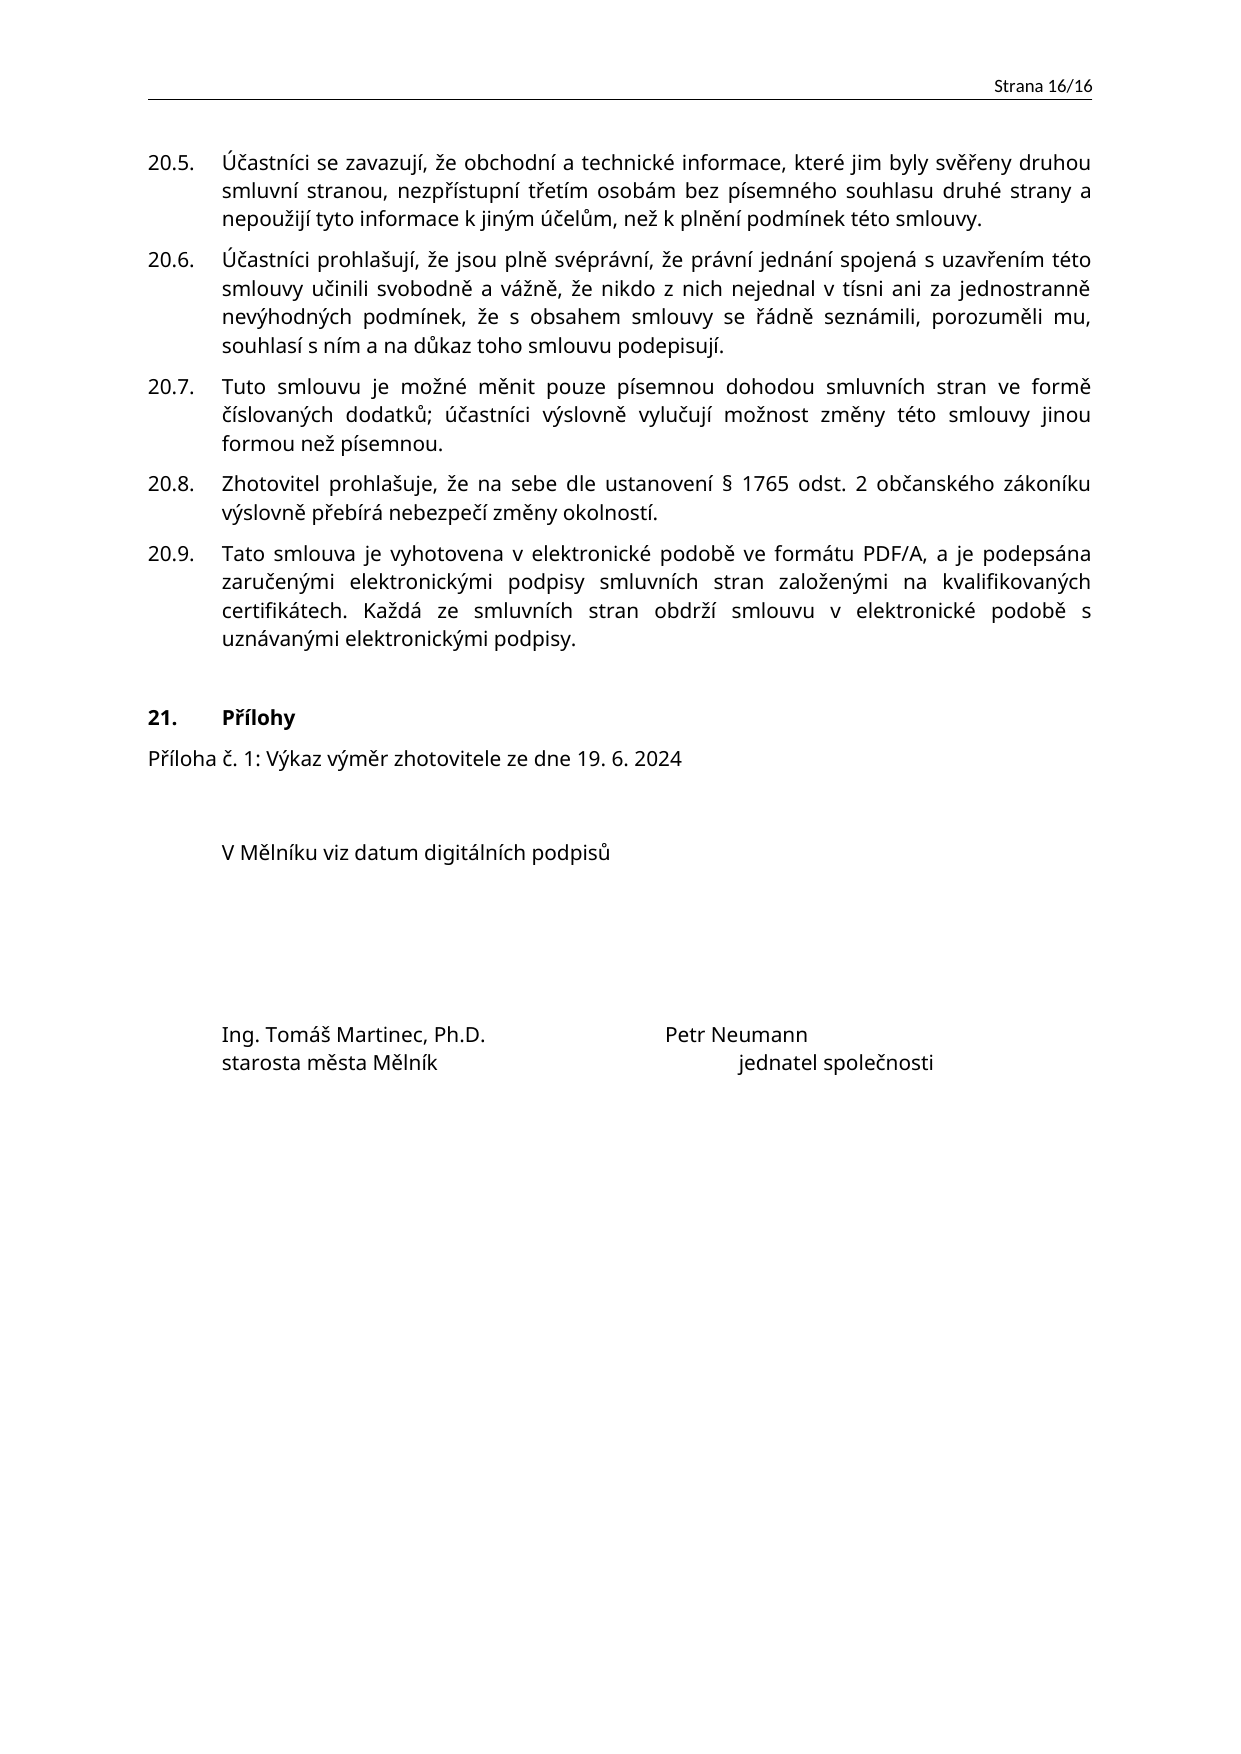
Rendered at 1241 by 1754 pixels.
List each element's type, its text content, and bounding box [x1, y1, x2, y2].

text V Mělníku viz datum digitálních podpisů [222, 838, 1092, 866]
list Příloha č. 1: Výkaz výměr zhotovitele ze dne 19. 6. 2024 [148, 744, 1092, 772]
list Tuto smlouvu je možné měnit pouze písemnou dohodou smluvních stran ve formě číslovaných dodatků; účastníci výslovně vylučují možnost změny této smlouvy jinou formou než písemnou. [148, 372, 1092, 457]
subtitle Přílohy [148, 703, 1092, 731]
list Účastníci prohlašují, že jsou plně svéprávní, že právní jednání spojená s uzavřením této smlouvy učinili svobodně a vážně, že nikdo z nich nejednal v tísni ani za jednostranně nevýhodných podmínek, že s obsahem smlouvy se řádně seznámili, porozuměli mu, souhlasí s ním a na důkaz toho smlouvu podepisují. [148, 246, 1092, 359]
list Zhotovitel prohlašuje, že na sebe dle ustanovení § 1765 odst. 2 občanského zákoníku výslovně přebírá nebezpečí změny okolností. [148, 469, 1092, 526]
list Tato smlouva je vyhotovena v elektronické podobě ve formátu PDF/A, a je podepsána zaručenými elektronickými podpisy smluvních stran založenými na kvalifikovaných certifikátech. Každá ze smluvních stran obdrží smlouvu v elektronické podobě s uznávanými elektronickými podpisy. [148, 539, 1092, 653]
list Účastníci se zavazují, že obchodní a technické informace, které jim byly svěřeny druhou smluvní stranou, nezpřístupní třetím osobám bez písemného souhlasu druhé strany a nepoužijí tyto informace k jiným účelům, než k plnění podmínek této smlouvy. [148, 148, 1092, 233]
text Ing. Tomáš Martinec, Ph.D. Petr Neumann starosta města Mělník jednatel společnosti [222, 1020, 1092, 1077]
